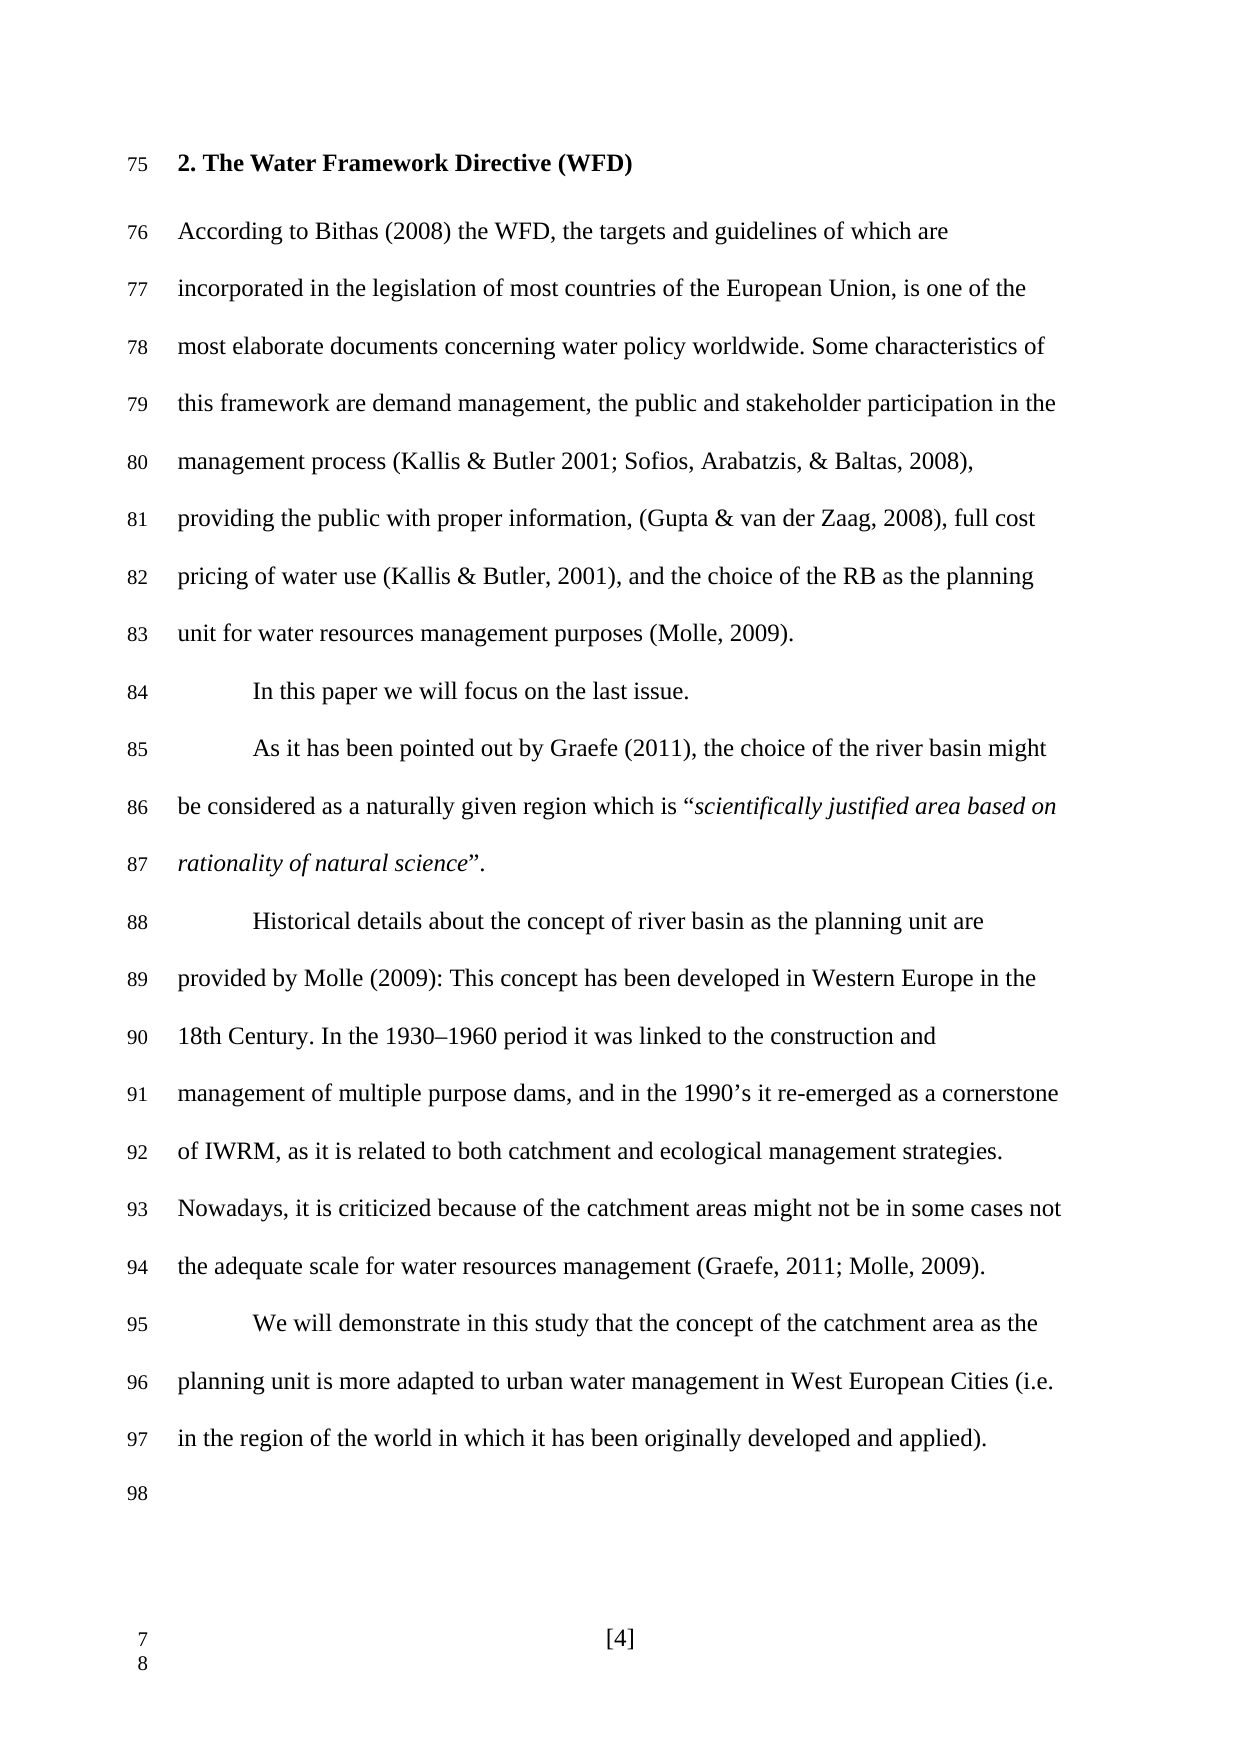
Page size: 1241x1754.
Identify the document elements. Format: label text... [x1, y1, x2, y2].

text As it has been pointed out by Graefe (2011), the choice of the river basin might be considered as a naturally given region which is “scientifically justified area based on rationality of natural science”. [177, 733, 1063, 877]
text In this paper we will focus on the last issue. [177, 676, 1063, 704]
text Historical details about the concept of river basin as the planning unit are provided by Molle (2009): This concept has been developed in Western Europe in the 18th Century. In the 1930–1960 period it was linked to the construction and management of multiple purpose dams, and in the 1990’s it re-emerged as a cornerstone of IWRM, as it is related to both catchment and ecological management strategies. Nowadays, it is criticized because of the catchment areas might not be in some cases not the adequate scale for water resources management (Graefe, 2011; Molle, 2009). [177, 906, 1063, 1279]
text We will demonstrate in this study that the concept of the catchment area as the planning unit is more adapted to urban water management in West European Cities (i.e. in the region of the world in which it has been originally developed and applied). [177, 1308, 1063, 1452]
subtitle 2. The Water Framework Directive (WFD) [177, 148, 1004, 176]
text According to Bithas (2008) the WFD, the targets and guidelines of which are incorporated in the legislation of most countries of the European Union, is one of the most elaborate documents concerning water policy worldwide. Some characteristics of this framework are demand management, the public and stakeholder participation in the management process (Kallis & Butler 2001; Sofios, Arabatzis, & Baltas, 2008), providing the public with proper information, (Gupta & van der Zaag, 2008), full cost pricing of water use (Kallis & Butler, 2001), and the choice of the RB as the planning unit for water resources management purposes (Molle, 2009). [177, 216, 1063, 647]
